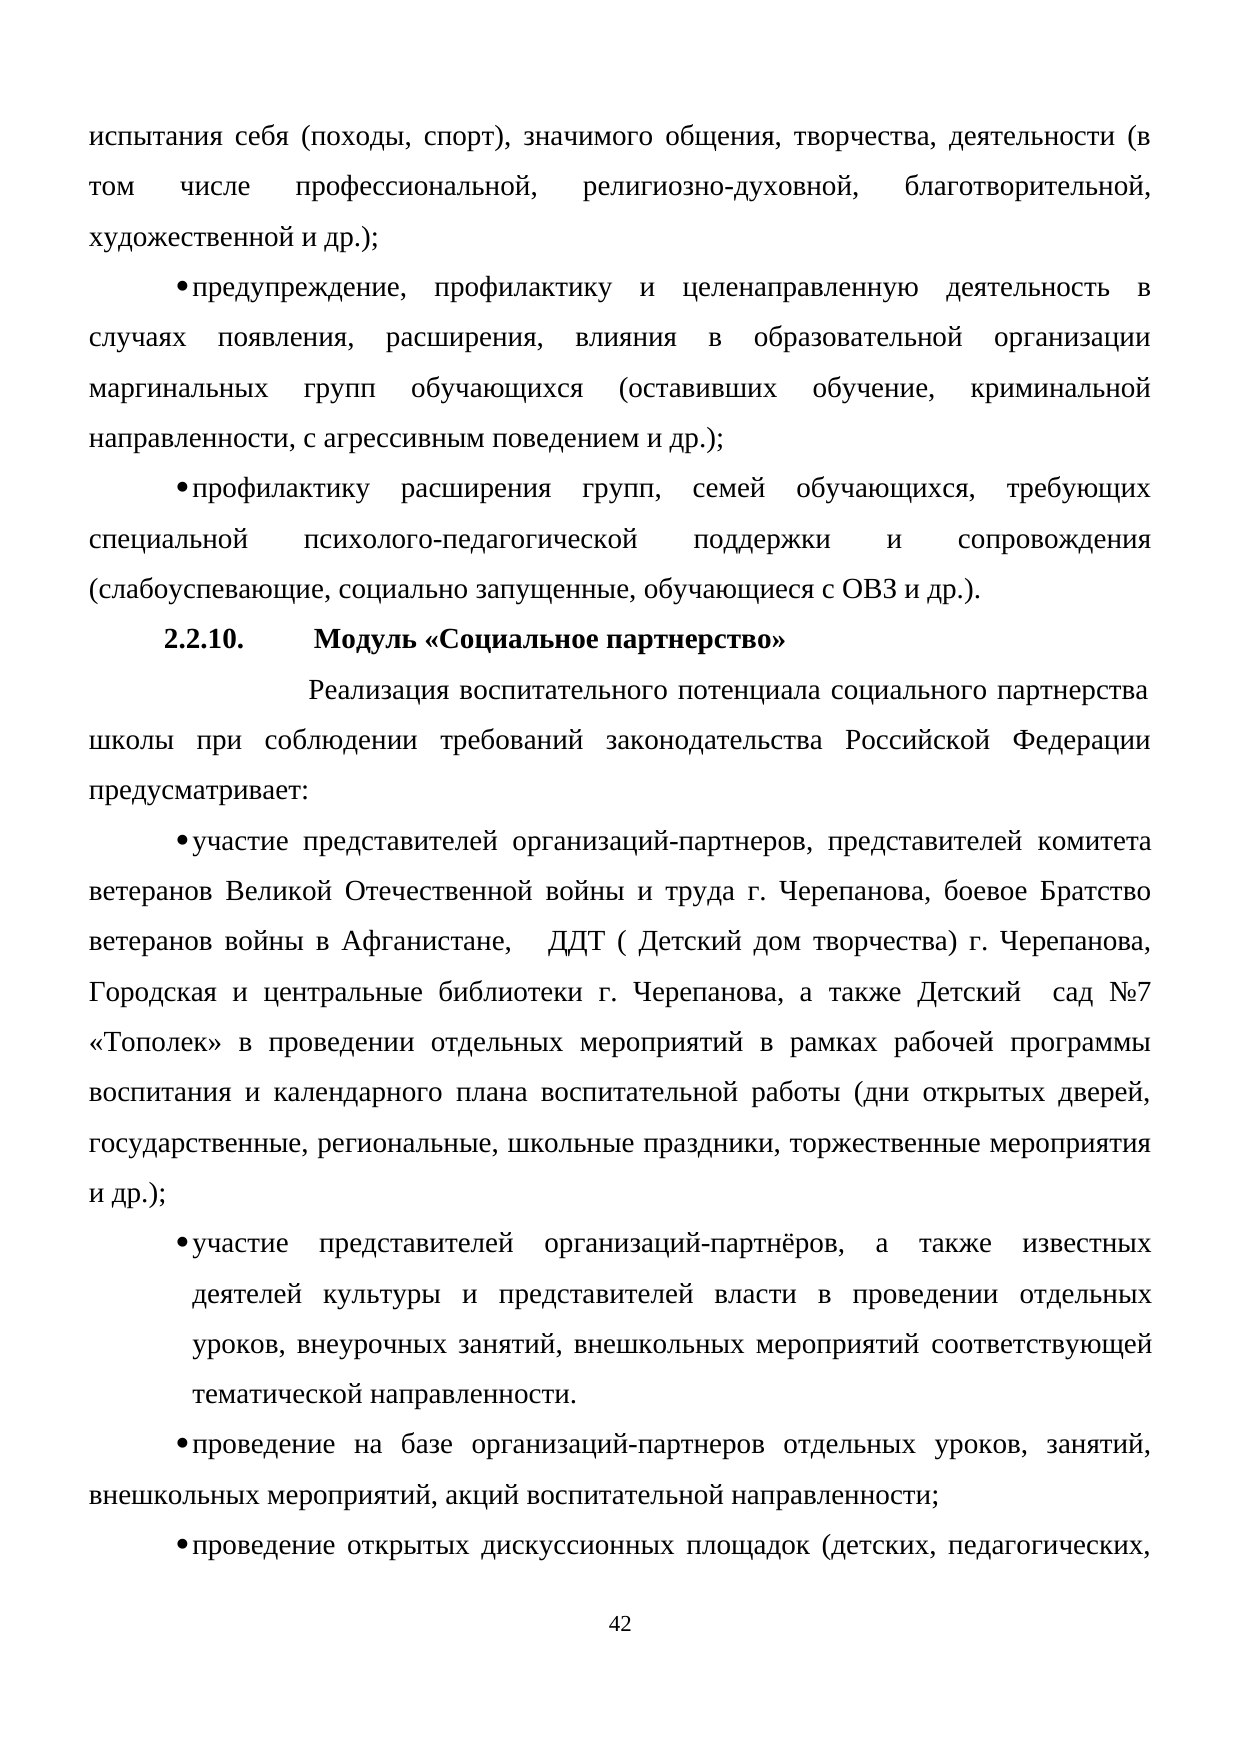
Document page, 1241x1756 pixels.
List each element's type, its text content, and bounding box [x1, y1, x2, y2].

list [89, 118, 1152, 252]
list участие представителей организаций-партнеров, представителей комитета ветеранов Великой Отечественной войны и труда г. Черепанова, боевое Братство ветеранов войны в Афганистане, ДДТ ( Детский дом творчества) г. Черепанова, Городская и центральные библиотеки г. Черепанова, а также Детский сад №7 «Тополек» в проведении отдельных мероприятий в рамках рабочей программы воспитания и календарного плана воспитательной работы (дни открытых дверей, государственные, региональные, школьные праздники, торжественные мероприятия и др.); [89, 823, 1152, 1208]
list профилактику расширения групп, семей обучающихся, требующих специальной психолого-педагогической поддержки и сопровождения (слабоуспевающие, социально запущенные, обучающиеся с ОВЗ и др.). [89, 470, 1152, 605]
list предупреждение, профилактику и целенаправленную деятельность в случаях появления, расширения, влияния в образовательной организации маргинальных групп обучающихся (оставивших обучение, криминальной направленности, с агрессивным поведением и др.); [89, 269, 1152, 454]
list Модуль «Социальное партнерство» [164, 621, 1152, 655]
list проведение на базе организаций-партнеров отдельных уроков, занятий, внешкольных мероприятий, акций воспитательной направленности; [89, 1427, 1152, 1511]
list участие представителей организаций-партнёров, а также известных деятелей культуры и представителей власти в проведении отдельных уроков, внеурочных занятий, внешкольных мероприятий соответствующей тематической направленности. [177, 1225, 1152, 1410]
text Реализация воспитательного потенциала социального партнерства школы при соблюдении требований законодательства Российской Федерации предусматривает: [89, 672, 1152, 806]
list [89, 1527, 1152, 1561]
